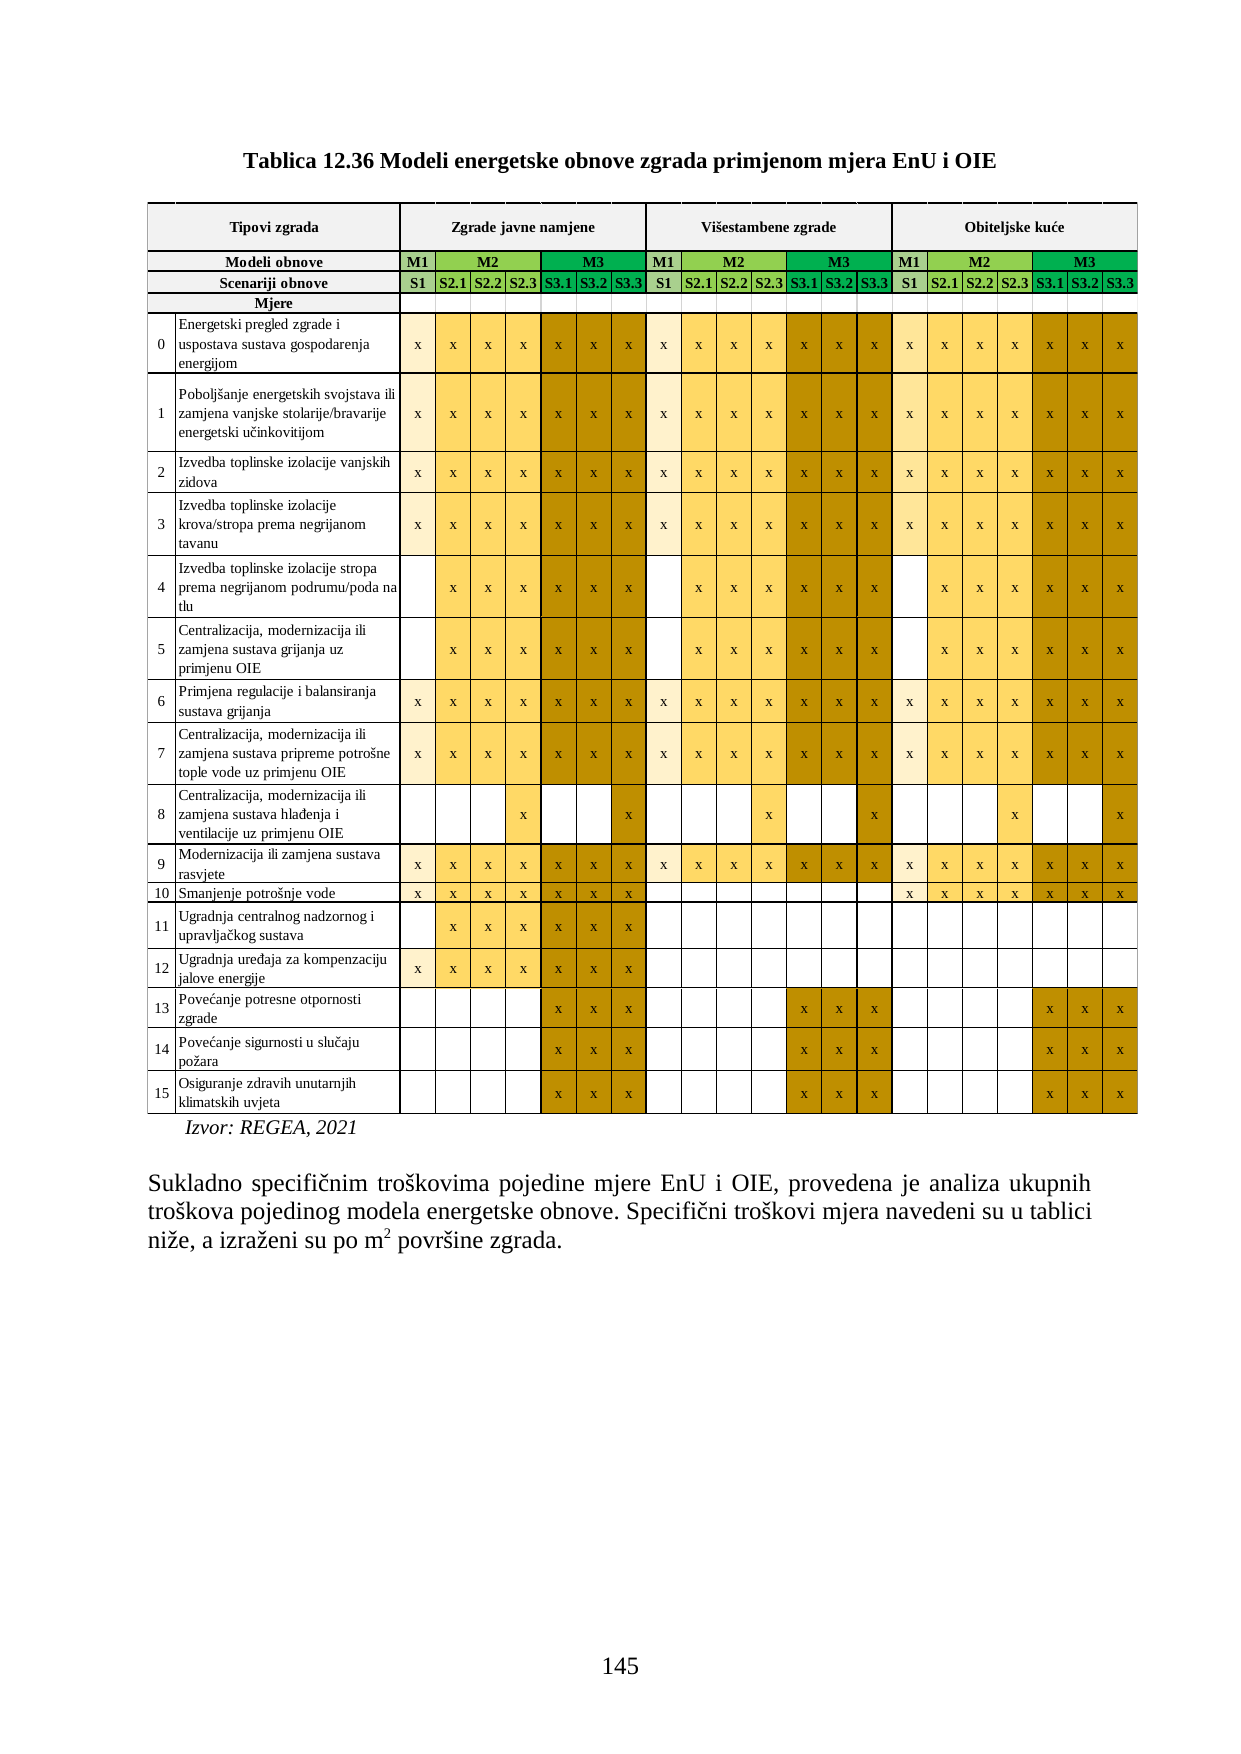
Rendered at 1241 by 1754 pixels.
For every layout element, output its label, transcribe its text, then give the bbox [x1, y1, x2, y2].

text Izvor: REGEA, 2021 [185, 1115, 1055, 1139]
text Sukladno specifičnim troškovima pojedine mjere EnU i OIE, provedena je analiza ukupnih troškova pojedinog modela energetske obnove. Specifični troškovi mjera navedeni su u tablici niže, a izraženi su po m2 površine zgrada. [148, 1168, 1093, 1254]
